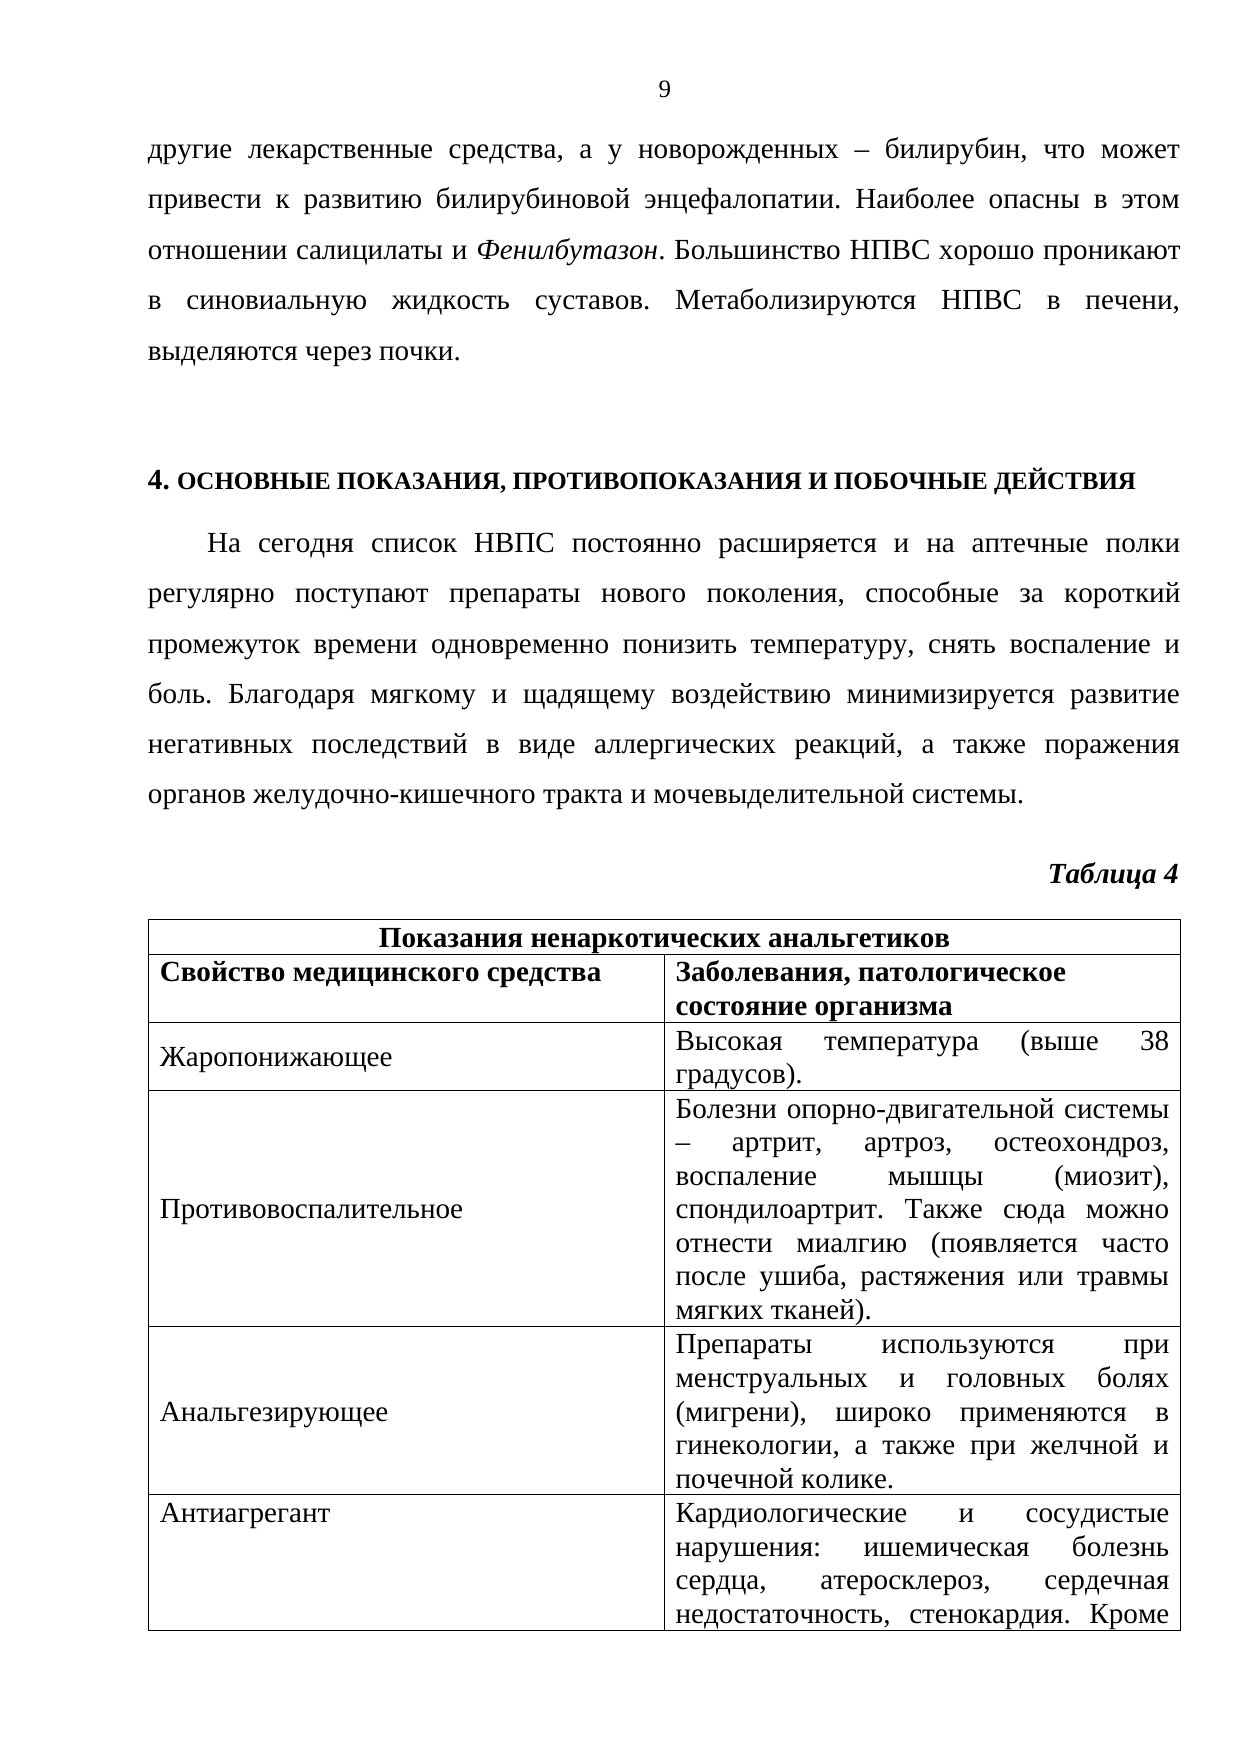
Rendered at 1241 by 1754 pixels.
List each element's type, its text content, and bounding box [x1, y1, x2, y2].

table_header Показания ненаркотических анальгетиков [149, 920, 1180, 953]
table_cell Препараты используются при менструальных и головных болях (мигрени), широко применяются в гинекологии, а также при желчной и почечной колике. [665, 1327, 1180, 1494]
table_cell Высокая температура (выше 38 градусов). [665, 1023, 1180, 1090]
table_cell Противовоспалительное [149, 1091, 664, 1326]
table_cell Заболевания, патологическое состояние организма [665, 955, 1180, 1022]
table_cell Анальгезирующее [149, 1327, 664, 1494]
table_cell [665, 1495, 1180, 1629]
table_cell Антиагрегант [149, 1495, 664, 1629]
table_cell Свойство медицинского средства [149, 955, 664, 1022]
table_cell Жаропонижающее [149, 1023, 664, 1090]
text На сегодня список НВПС постоянно расширяется и на аптечные полки регулярно поступают препараты нового поколения, способные за короткий промежуток времени одновременно понизить температуру, снять воспаление и боль. Благодаря мягкому и щадящему воздействию минимизируется развитие негативных последствий в виде аллергических реакций, а также поражения органов желудочно-кишечного тракта и мочевыделительной системы. [148, 525, 1181, 810]
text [148, 131, 1181, 366]
text Таблица 4 [148, 856, 1181, 890]
text 4. ОСНОВНЫЕ ПОКАЗАНИЯ, ПРОТИВОПОКАЗАНИЯ И ПОБОЧНЫЕ ДЕЙСТВИЯ [148, 462, 1181, 496]
table_cell Болезни опорно-двигательной системы – артрит, артроз, остеохондроз, воспаление мышцы (миозит), спондилоартрит. Также сюда можно отнести миалгию (появляется часто после ушиба, растяжения или травмы мягких тканей). [665, 1091, 1180, 1326]
